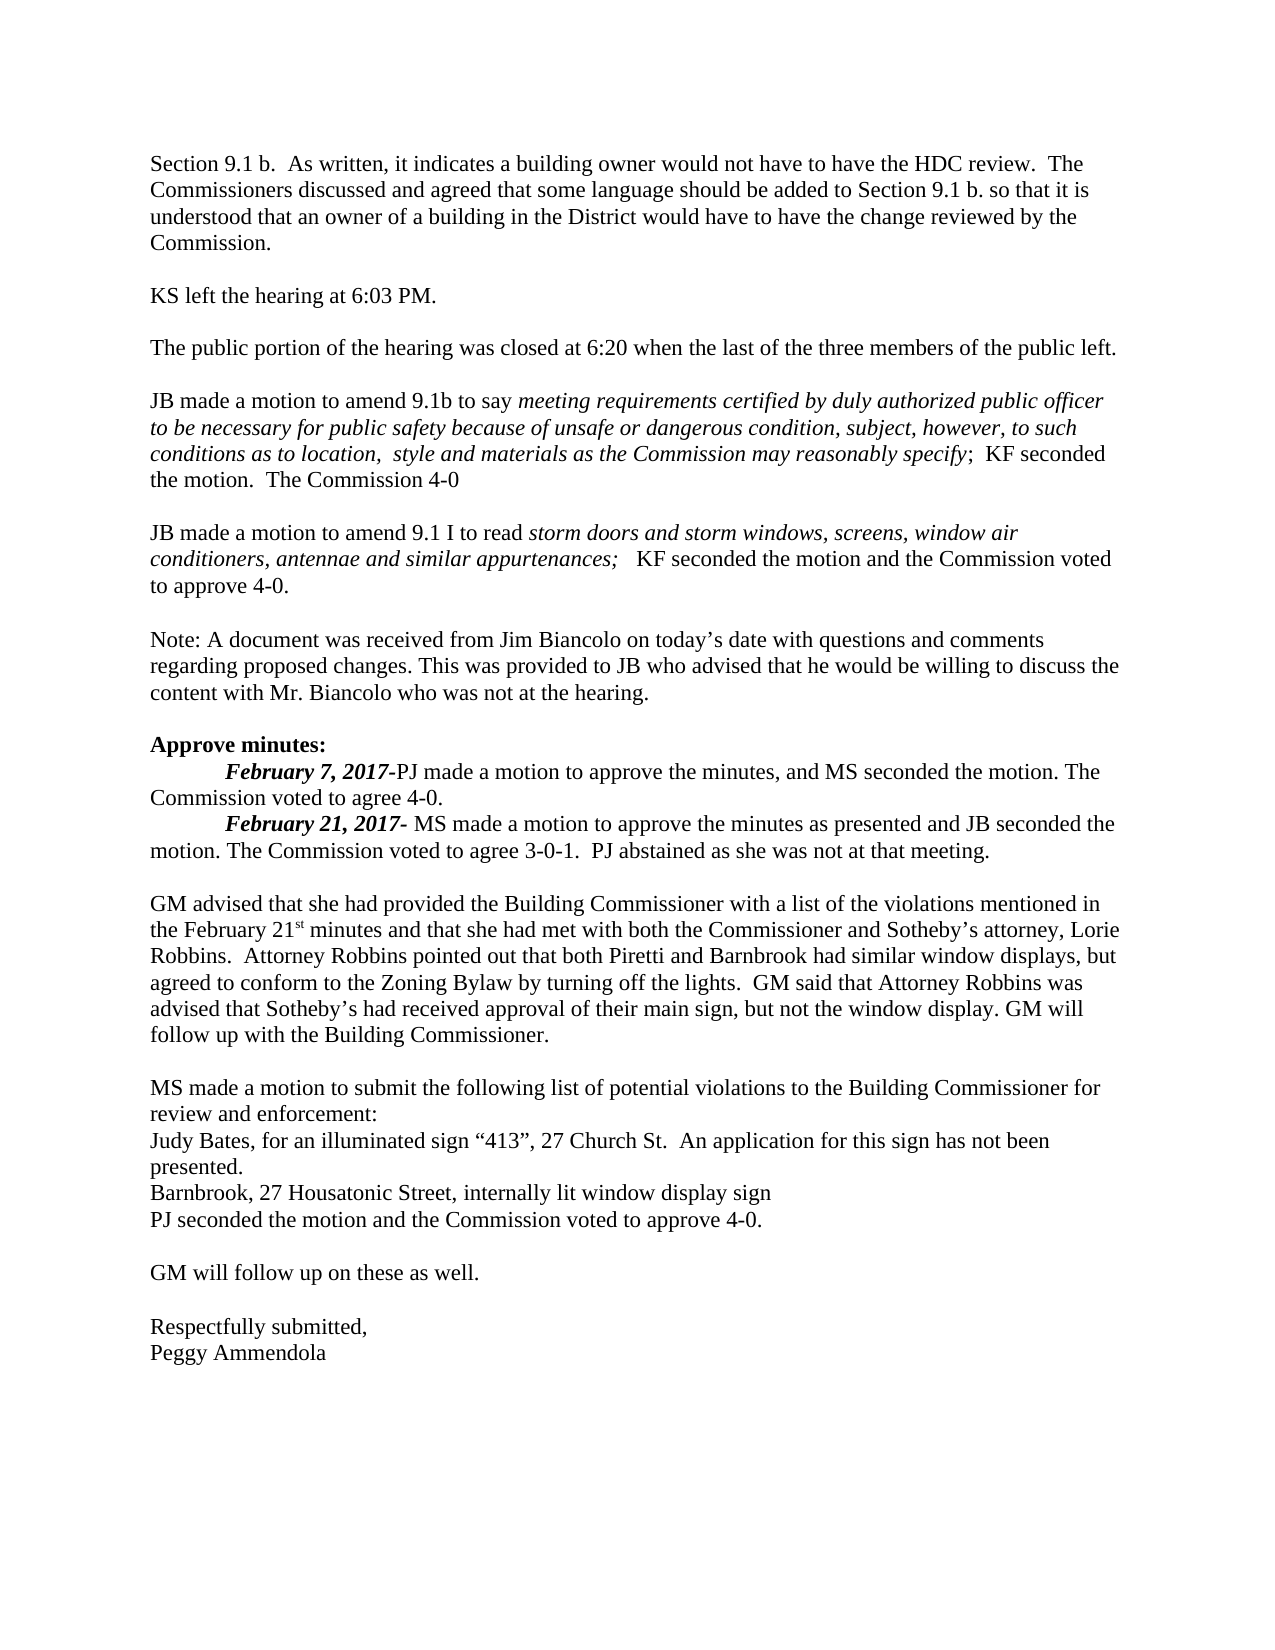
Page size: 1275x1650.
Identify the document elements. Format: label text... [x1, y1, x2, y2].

text February 21, 2017- MS made a motion to approve the minutes as presented and JB seconded the motion. The Commission voted to agree 3-0-1. PJ abstained as she was not at that meeting. [150, 811, 1125, 863]
text GM will follow up on these as well. [150, 1258, 1125, 1285]
text Peggy Ammendola [150, 1339, 1125, 1366]
text Approve minutes: [150, 731, 1125, 758]
text PJ seconded the motion and the Commission voted to approve 4-0. [150, 1206, 1125, 1232]
text Respectfully submitted, [150, 1313, 1125, 1339]
text GM advised that she had provided the Building Commissioner with a list of the violations mentioned in the February 21st minutes and that she had met with both the Commissioner and Sotheby’s attorney, Lorie Robbins. Attorney Robbins pointed out that both Piretti and Barnbrook had similar window displays, but agreed to conform to the Zoning Bylaw by turning off the lights. GM said that Attorney Robbins was advised that Sotheby’s had received approval of their main sign, but not the window display. GM will follow up with the Building Commissioner. [150, 889, 1125, 1048]
text MS made a motion to submit the following list of potential violations to the Building Commissioner for review and enforcement: [150, 1074, 1125, 1127]
text The public portion of the hearing was closed at 6:20 when the last of the three members of the public left. [150, 334, 1125, 361]
text JB made a motion to amend 9.1b to say meeting requirements certified by duly authorized public officer to be necessary for public safety because of unsafe or dangerous condition, subject, however, to such conditions as to location, style and materials as the Commission may reasonably specify; KF seconded the motion. The Commission 4-0 [150, 387, 1125, 493]
text Barnbrook, 27 Housatonic Street, internally lit window display sign [150, 1179, 1125, 1206]
text KS left the hearing at 6:03 PM. [150, 282, 1125, 308]
text Note: A document was received from Jim Biancolo on today’s date with questions and comments regarding proposed changes. This was provided to JB who advised that he would be willing to discuss the content with Mr. Biancolo who was not at the hearing. [150, 626, 1125, 705]
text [150, 150, 1125, 255]
text Judy Bates, for an illuminated sign “413”, 27 Church St. An application for this sign has not been presented. [150, 1127, 1125, 1179]
text February 7, 2017-PJ made a motion to approve the minutes, and MS seconded the motion. The Commission voted to agree 4-0. [150, 758, 1125, 811]
text JB made a motion to amend 9.1 I to read storm doors and storm windows, screens, window air conditioners, antennae and similar appurtenances; KF seconded the motion and the Commission voted to approve 4-0. [150, 519, 1125, 598]
